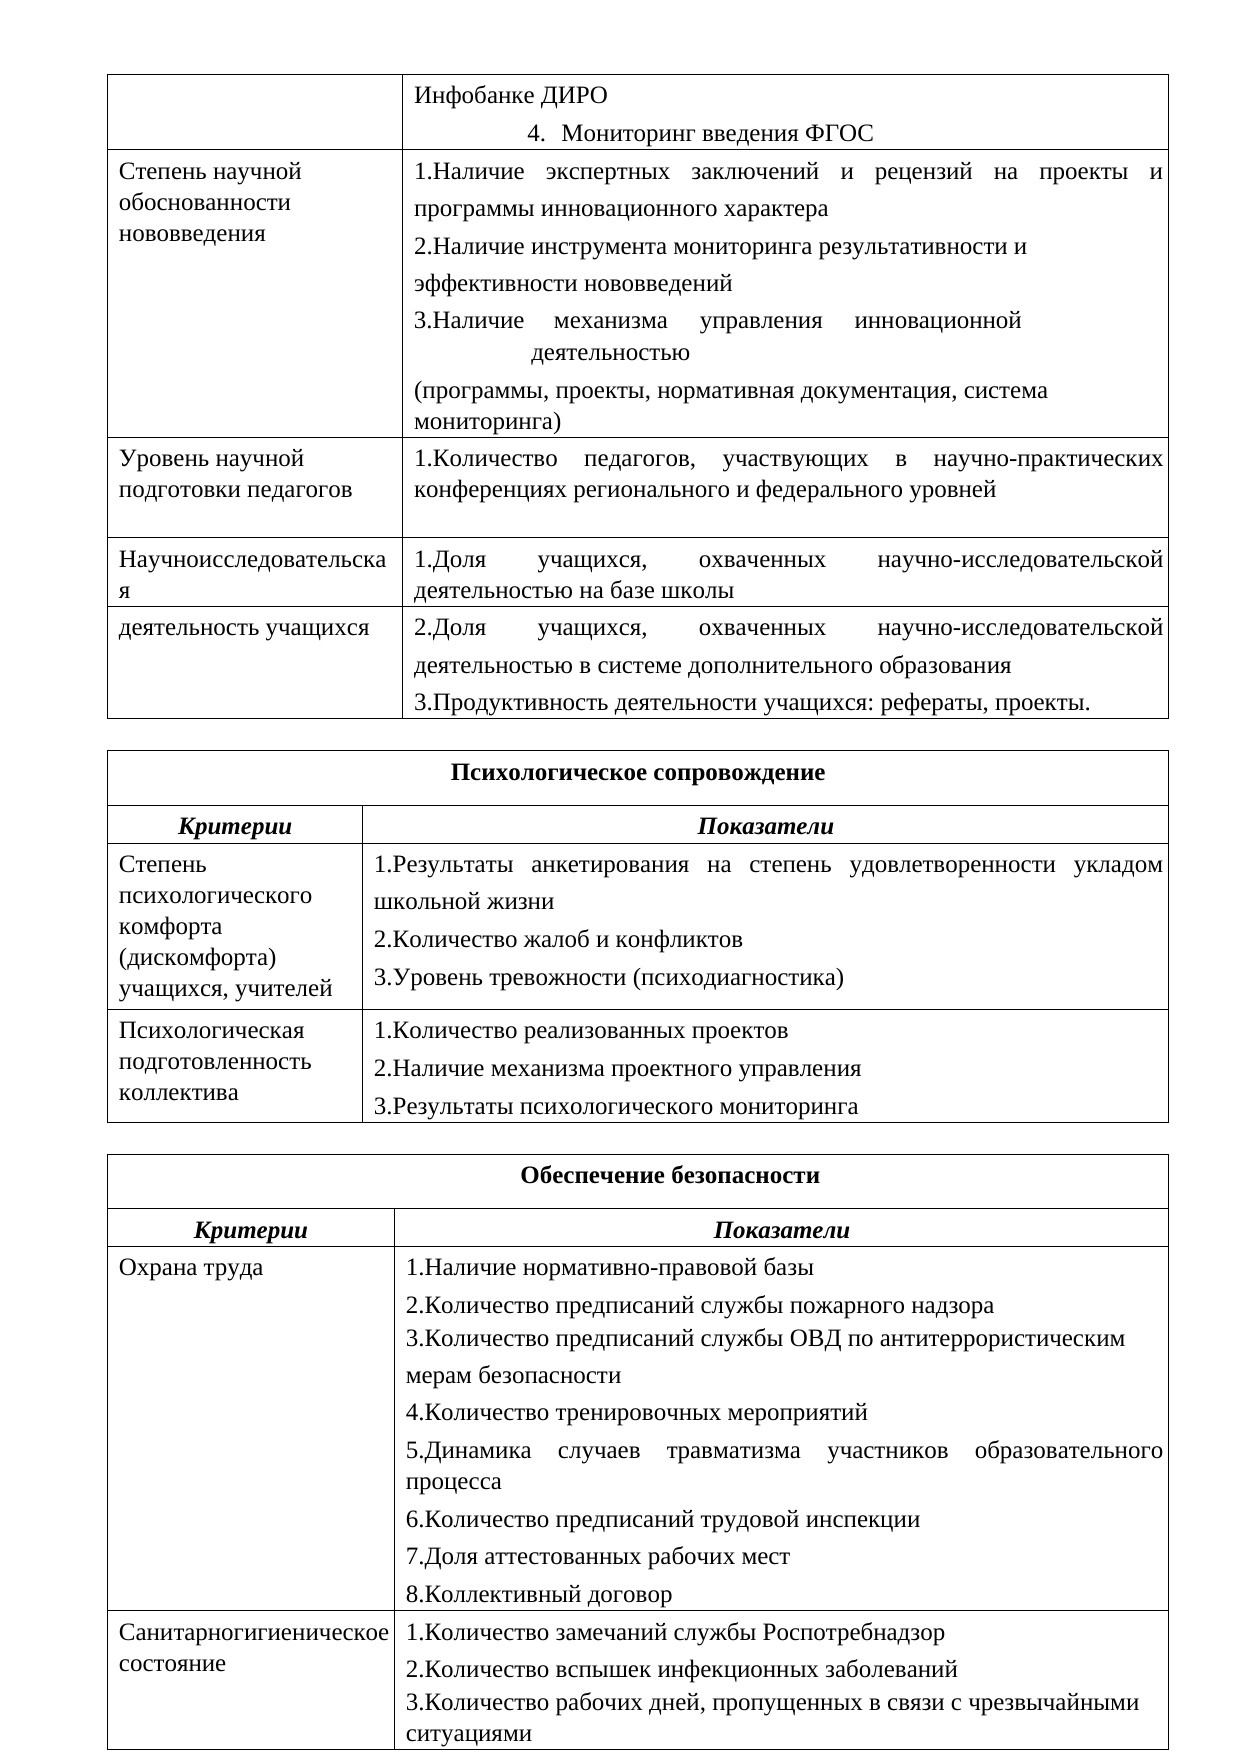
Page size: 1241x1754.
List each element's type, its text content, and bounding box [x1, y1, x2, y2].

table_cell 1.Доля учащихся, охваченных научно-исследовательской деятельностью на базе школы [403, 538, 1168, 606]
table_cell 1.Результаты анкетирования на степень удовлетворенности укладом школьной жизни 2.Количество жалоб и конфликтов 3.Уровень тревожности (психодиагностика) [363, 844, 1168, 1009]
table_header [108, 1155, 394, 1208]
table_cell 1.Количество замечаний службы Роспотребнадзор 2.Количество вспышек инфекционных заболеваний 3.Количество рабочих дней, пропущенных в связи с чрезвычайными ситуациями [395, 1611, 1168, 1749]
table_cell Показатели [395, 1209, 1168, 1246]
table_cell 1.Наличие нормативно-правовой базы 2.Количество предписаний службы пожарного надзора 3.Количество предписаний службы ОВД по антитеррористическим мерам безопасности 4.Количество тренировочных мероприятий 5.Динамика случаев травматизма участников образовательного процесса 6.Количество предписаний трудовой инспекции 7.Доля аттестованных рабочих мест 8.Коллективный договор [395, 1247, 1168, 1610]
table_cell 1.Количество педагогов, участвующих в научно-практических конференциях регионального и федерального уровней [403, 438, 1168, 537]
table_cell Уровень научной подготовки педагогов [108, 438, 402, 537]
table_header [108, 751, 362, 805]
table_cell Санитарногигиеническое состояние [108, 1611, 394, 1749]
table_cell 1.Наличие экспертных заключений и рецензий на проекты и программы инновационного характера 2.Наличие инструмента мониторинга результативности и эффективности нововведений 3.Наличие механизма управления инновационной деятельностью (программы, проекты, нормативная документация, система мониторинга) [403, 150, 1168, 437]
table_cell 1.Количество реализованных проектов 2.Наличие механизма проектного управления 3.Результаты психологического мониторинга [363, 1010, 1168, 1122]
table_cell Охрана труда [108, 1247, 394, 1610]
table_cell Критерии [108, 806, 362, 842]
table_cell Критерии [108, 1209, 394, 1246]
table_header Обеспечение безопасности [394, 1155, 1168, 1208]
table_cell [108, 75, 402, 149]
table_cell Степень психологического комфорта (дискомфорта) учащихся, учителей [108, 844, 362, 1009]
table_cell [403, 75, 1168, 149]
table_cell Показатели [363, 806, 1168, 842]
table_cell Научноисследовательская [108, 538, 402, 606]
table_cell Психологическая подготовленность коллектива [108, 1010, 362, 1122]
table_cell 2.Доля учащихся, охваченных научно-исследовательской деятельностью в системе дополнительного образования 3.Продуктивность деятельности учащихся: рефераты, проекты. [403, 607, 1168, 718]
table_header Психологическое сопровождение [362, 751, 1168, 805]
table_cell деятельность учащихся [108, 607, 402, 718]
table_cell Степень научной обоснованности нововведения [108, 150, 402, 437]
